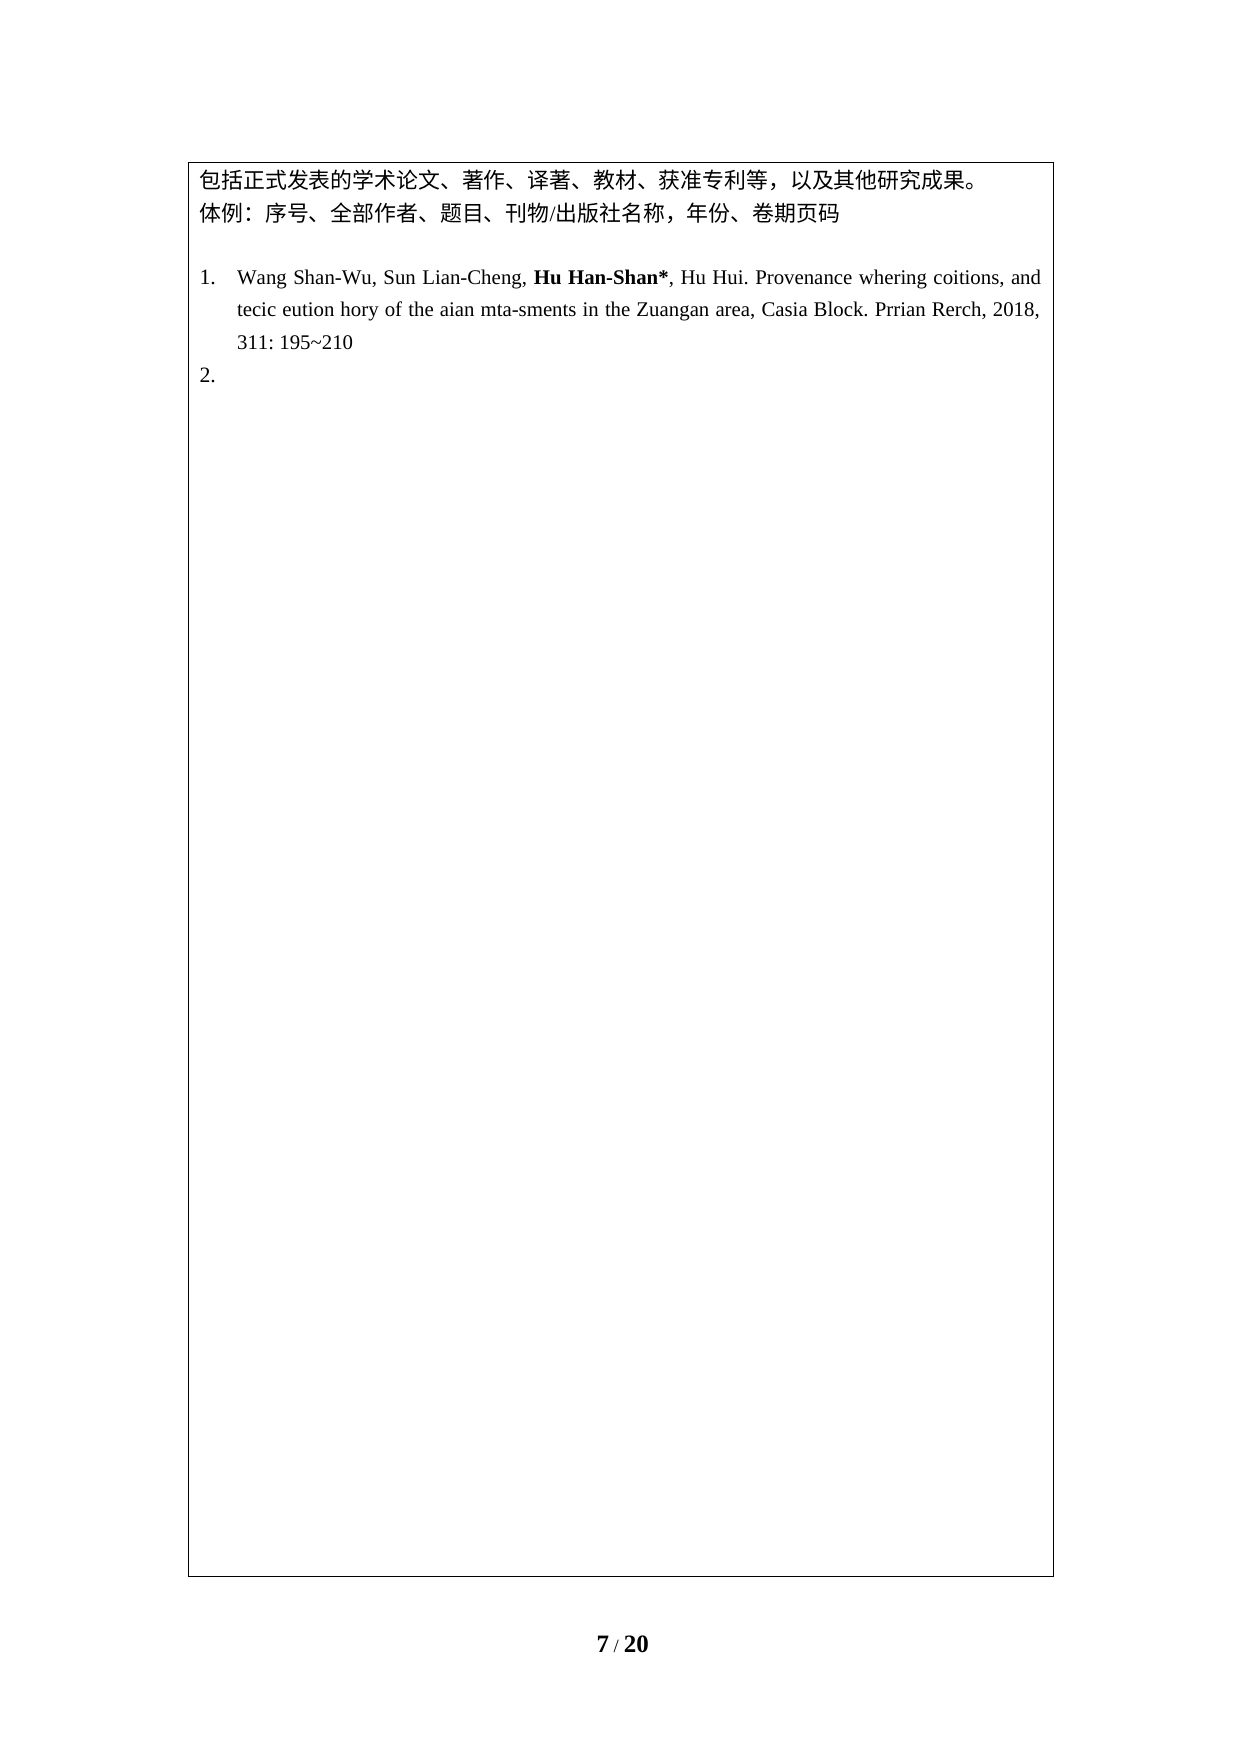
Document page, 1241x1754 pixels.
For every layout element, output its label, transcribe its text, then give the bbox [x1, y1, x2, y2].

table_header 包括正式发表的学术论文、著作、译著、教材、获准专利等，以及其他研究成果。 体例：序号、全部作者、题目、刊物/出版社名称，年份、卷期页码 Wang Shan-Wu, Sun Lian-Cheng, Hu Han-Shan*, Hu Hui. Provenance whering coitions, and tecic eution hory of the aian mta-sments in the Zuangan area, Casia Block. Prrian Rerch, 2018, 311: 195~210 [189, 163, 1053, 1576]
